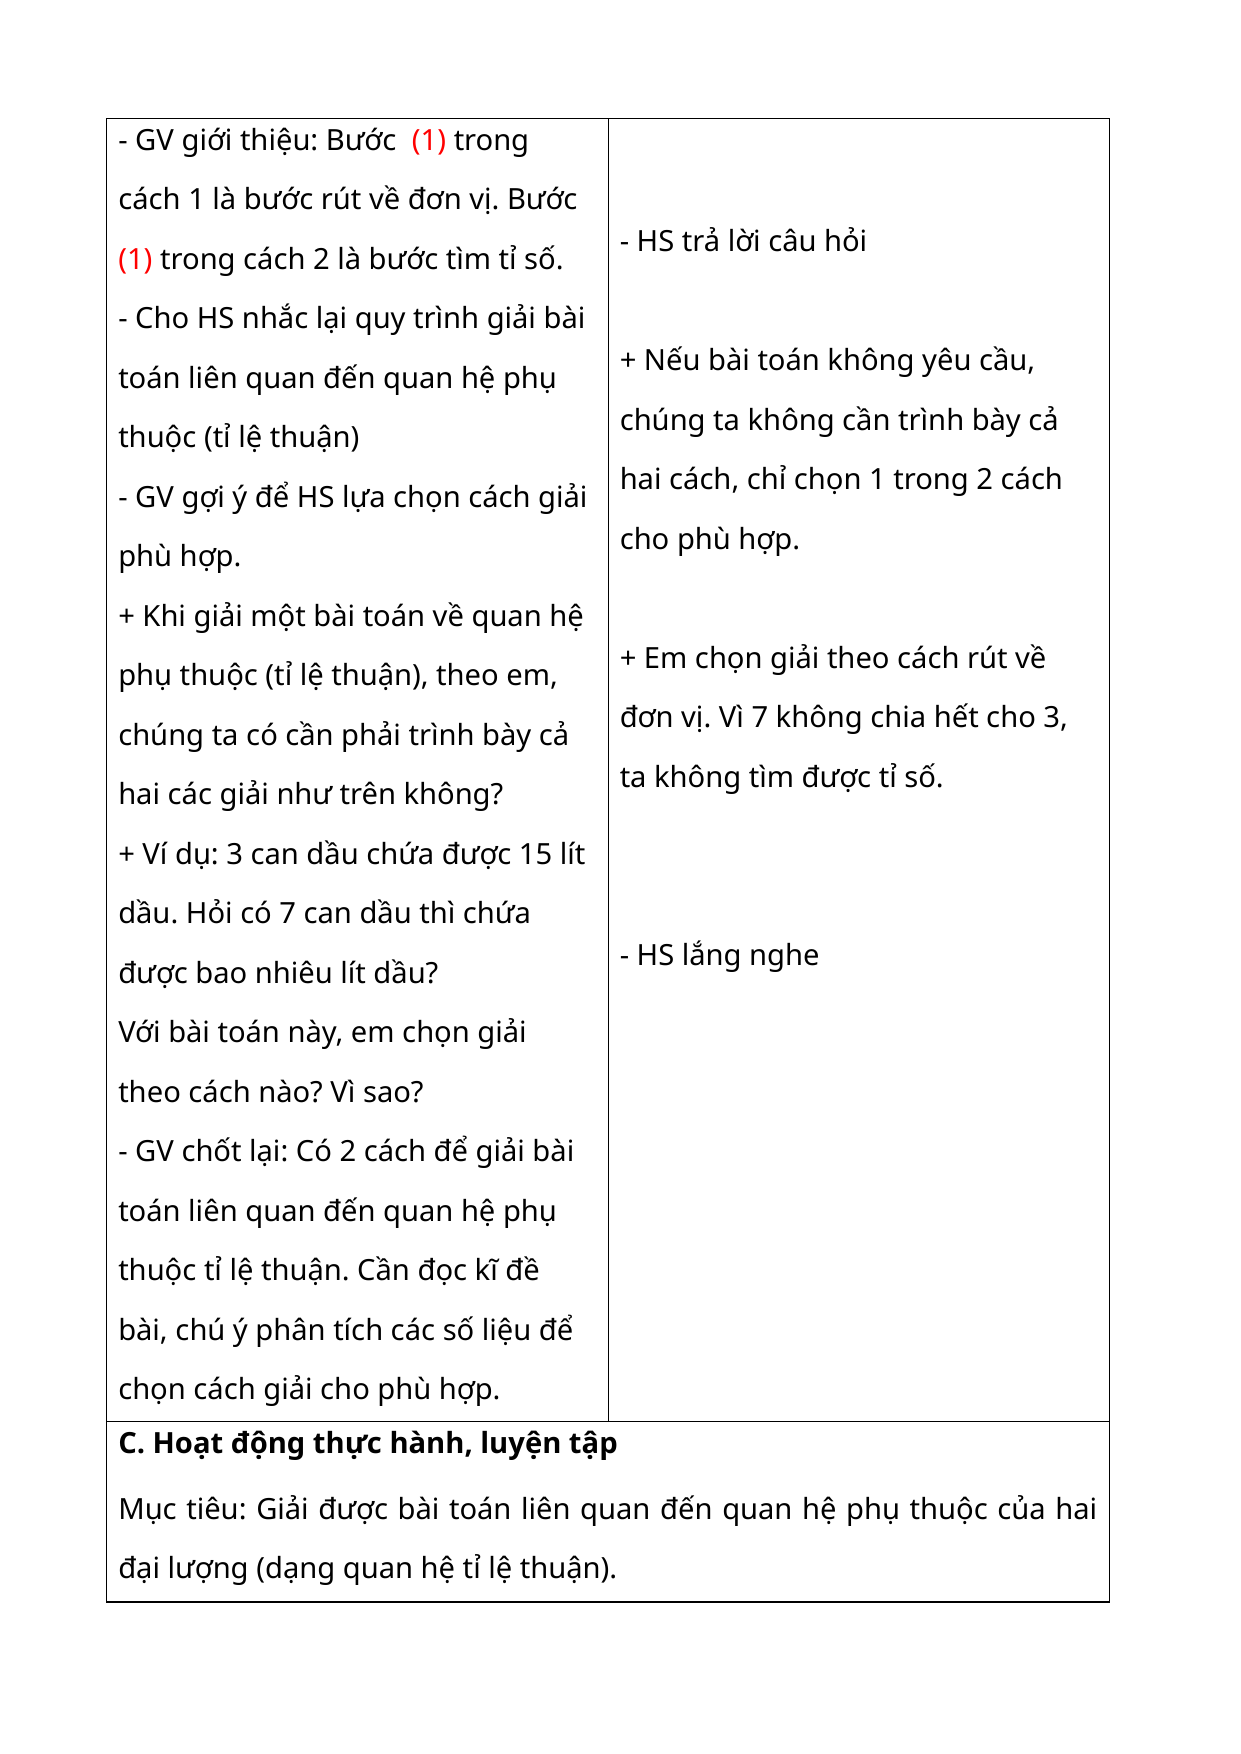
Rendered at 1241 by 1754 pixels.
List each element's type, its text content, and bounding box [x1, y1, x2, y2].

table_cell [609, 119, 1109, 1421]
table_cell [107, 119, 608, 1421]
table_cell C. Hoạt động thực hành, luyện tập Mục tiêu: Giải được bài toán liên quan đến quan hệ phụ thuộc của hai đại lượng (dạng quan hệ tỉ lệ thuận). [107, 1422, 1109, 1601]
